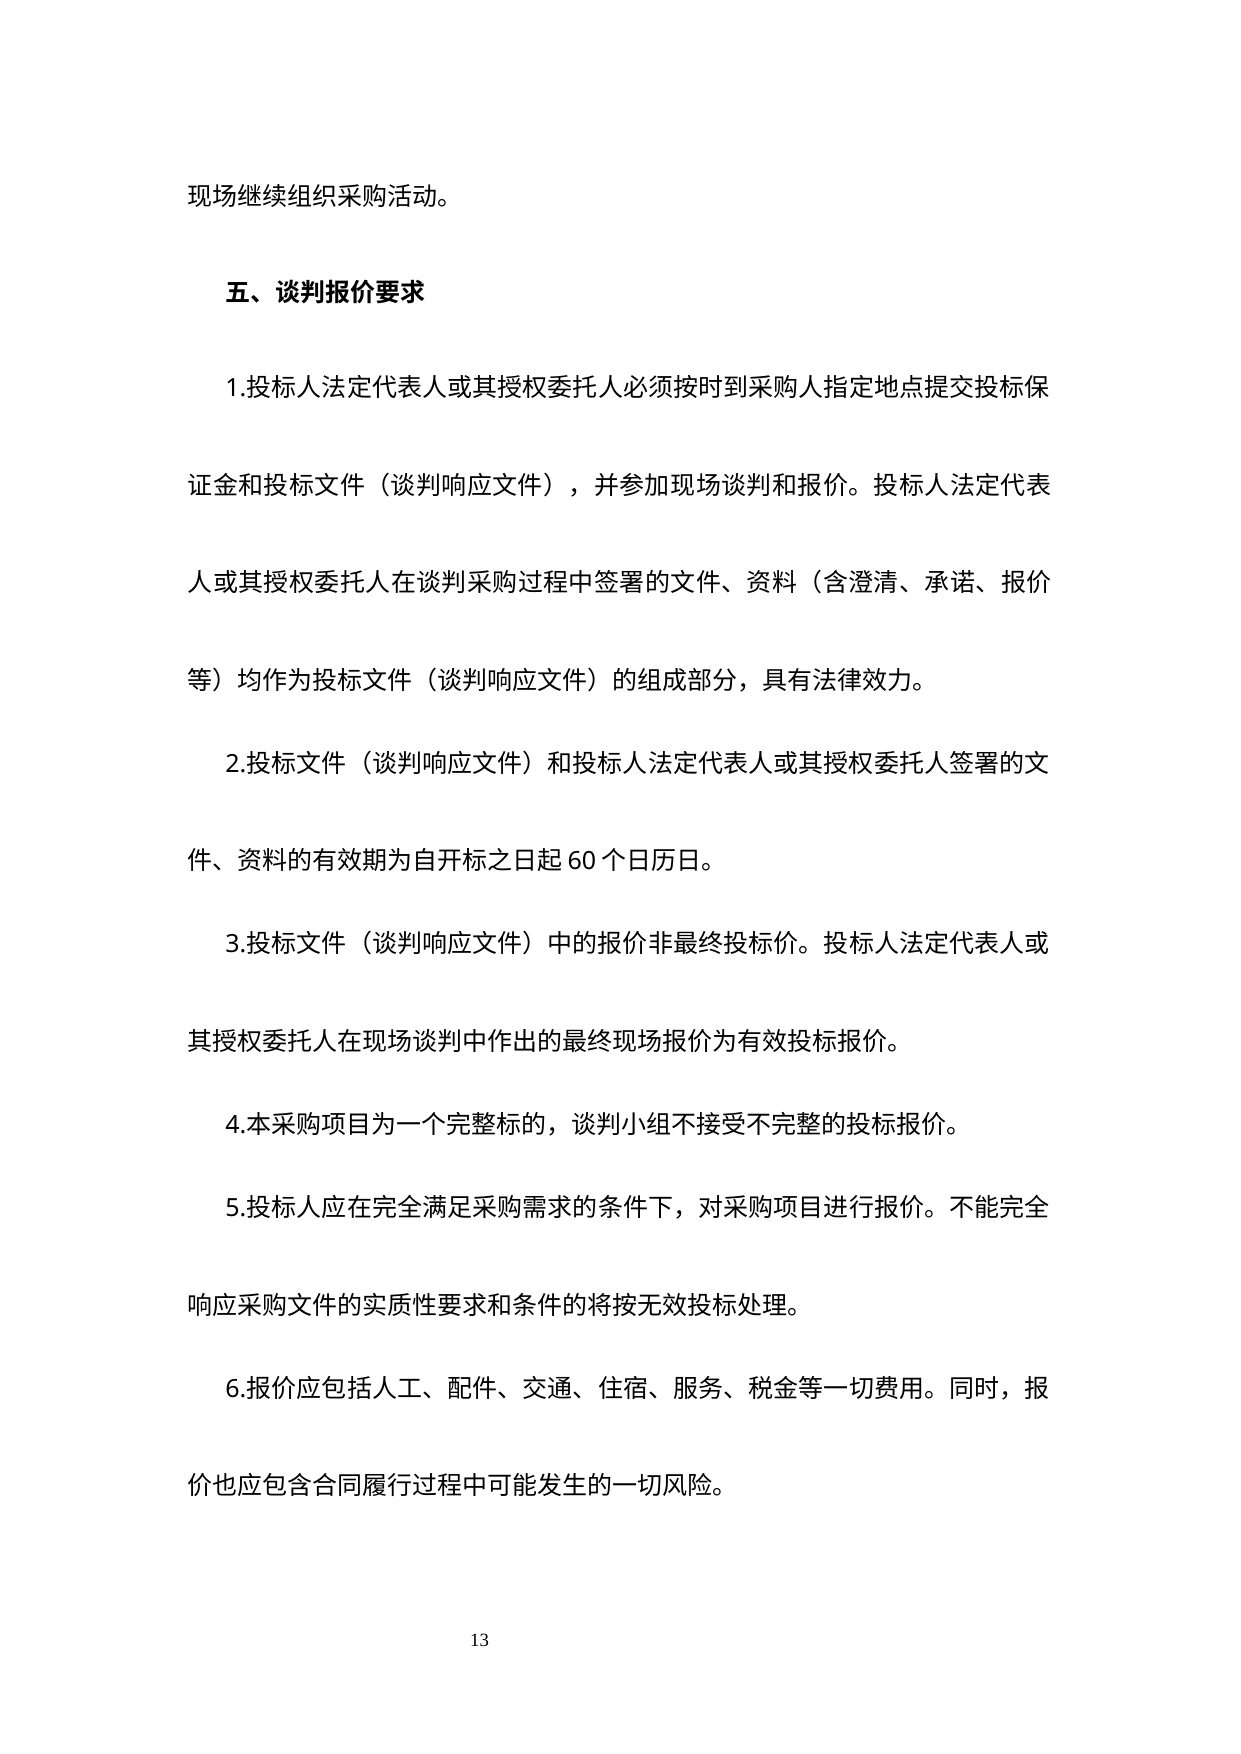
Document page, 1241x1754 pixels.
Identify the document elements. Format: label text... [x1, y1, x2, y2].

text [187, 162, 1053, 227]
text 4.本采购项目为一个完整标的，谈判小组不接受不完整的投标报价。 [187, 1090, 1053, 1155]
text 2.投标文件（谈判响应文件）和投标人法定代表人或其授权委托人签署的文件、资料的有效期为自开标之日起60个日历日。 [187, 729, 1053, 891]
text 6.报价应包括人工、配件、交通、住宿、服务、税金等一切费用。同时，报价也应包含合同履行过程中可能发生的一切风险。 [187, 1354, 1053, 1516]
text 1.投标人法定代表人或其授权委托人必须按时到采购人指定地点提交投标保证金和投标文件（谈判响应文件），并参加现场谈判和报价。投标人法定代表人或其授权委托人在谈判采购过程中签署的文件、资料（含澄清、承诺、报价等）均作为投标文件（谈判响应文件）的组成部分，具有法律效力。 [187, 353, 1053, 711]
text 3.投标文件（谈判响应文件）中的报价非最终投标价。投标人法定代表人或其授权委托人在现场谈判中作出的最终现场报价为有效投标报价。 [187, 909, 1053, 1072]
text 5.投标人应在完全满足采购需求的条件下，对采购项目进行报价。不能完全响应采购文件的实质性要求和条件的将按无效投标处理。 [187, 1173, 1053, 1336]
text 五、谈判报价要求 [187, 258, 1113, 323]
